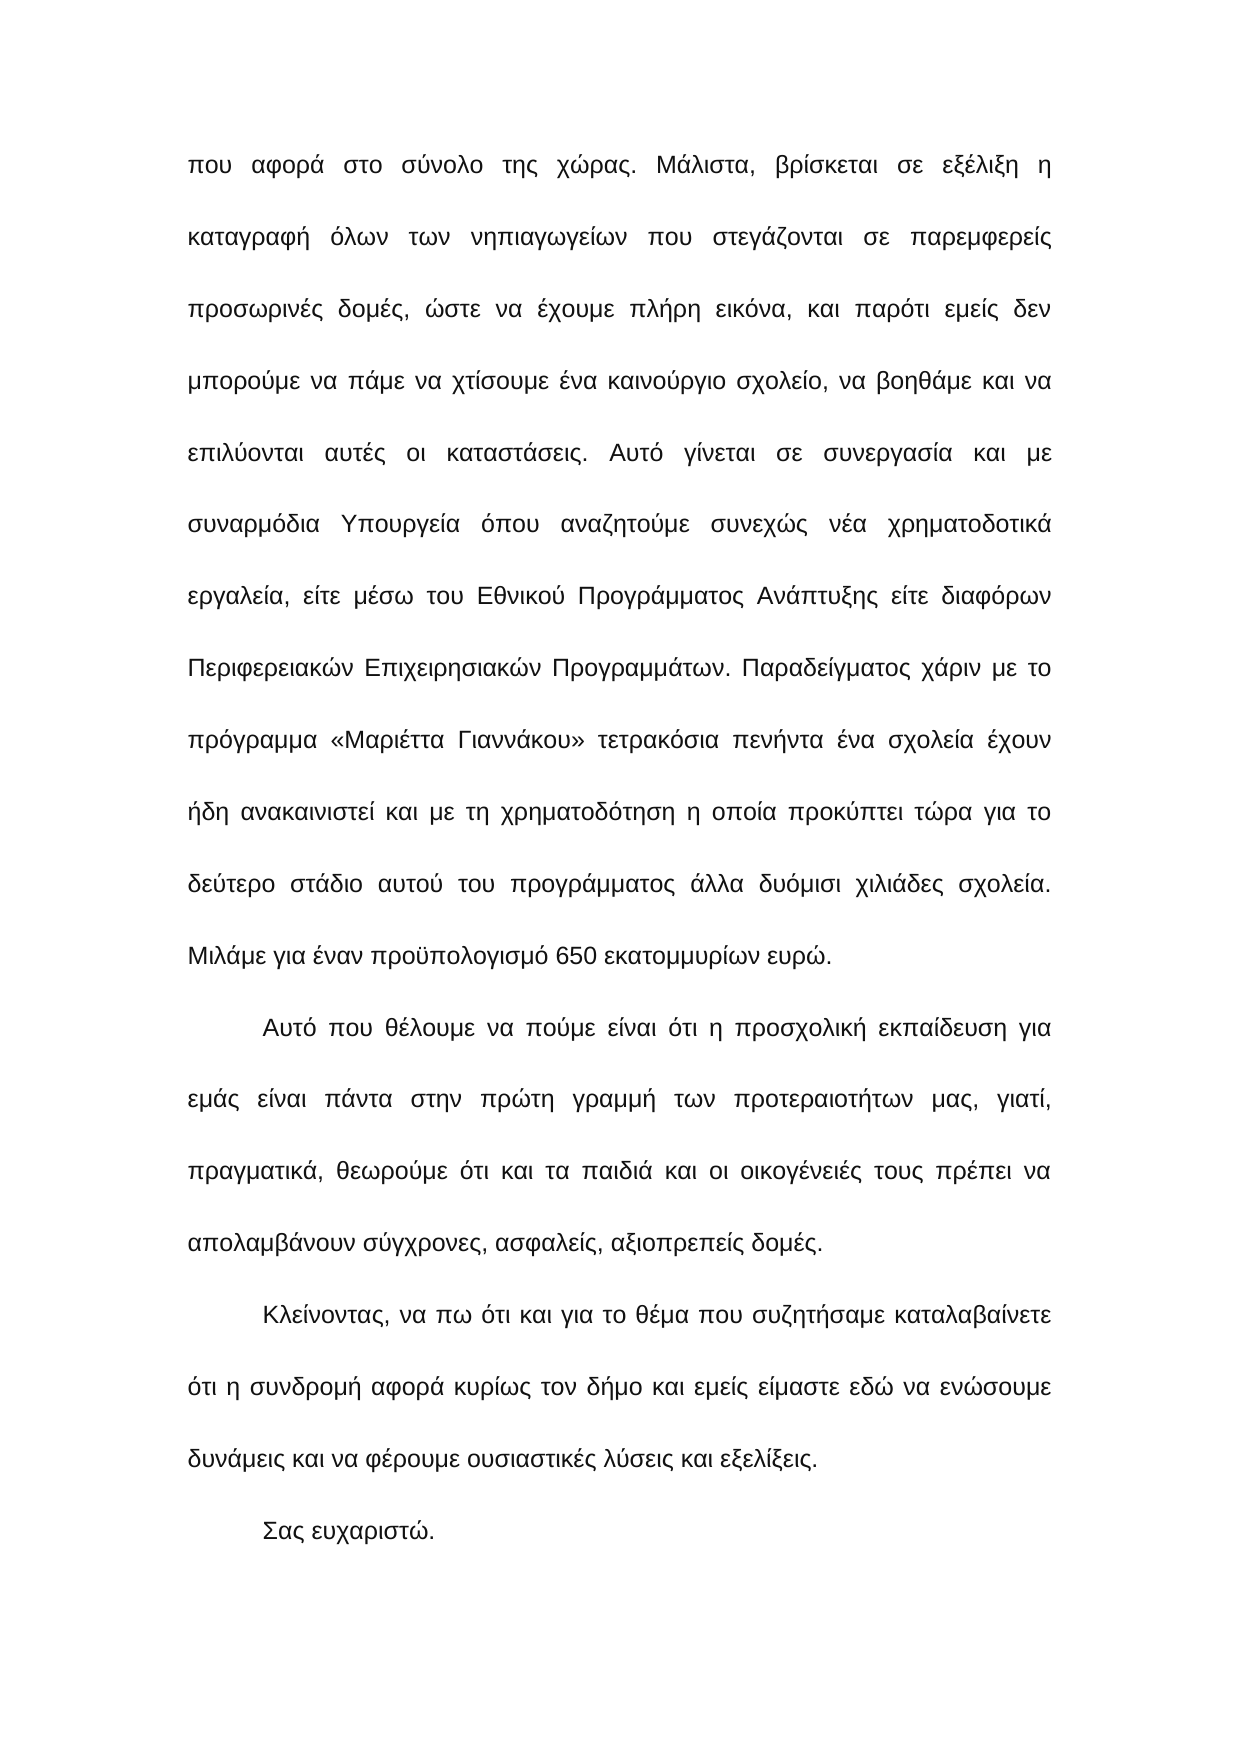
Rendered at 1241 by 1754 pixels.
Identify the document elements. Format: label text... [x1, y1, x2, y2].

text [187, 150, 1053, 969]
text Αυτό που θέλουμε να πούμε είναι ότι η προσχολική εκπαίδευση για εμάς είναι πάντα στην πρώτη γραμμή των προτεραιοτήτων μας, γιατί, πραγματικά, θεωρούμε ότι και τα παιδιά και οι οικογένειές τους πρέπει να απολαμβάνουν σύγχρονες, ασφαλείς, αξιοπρεπείς δομές. [187, 1012, 1053, 1257]
text Κλείνοντας, να πω ότι και για το θέμα που συζητήσαμε καταλαβαίνετε ότι η συνδρομή αφορά κυρίως τον δήμο και εμείς είμαστε εδώ να ενώσουμε δυνάμεις και να φέρουμε ουσιαστικές λύσεις και εξελίξεις. [187, 1300, 1053, 1472]
text Σας ευχαριστώ. [187, 1516, 1053, 1544]
